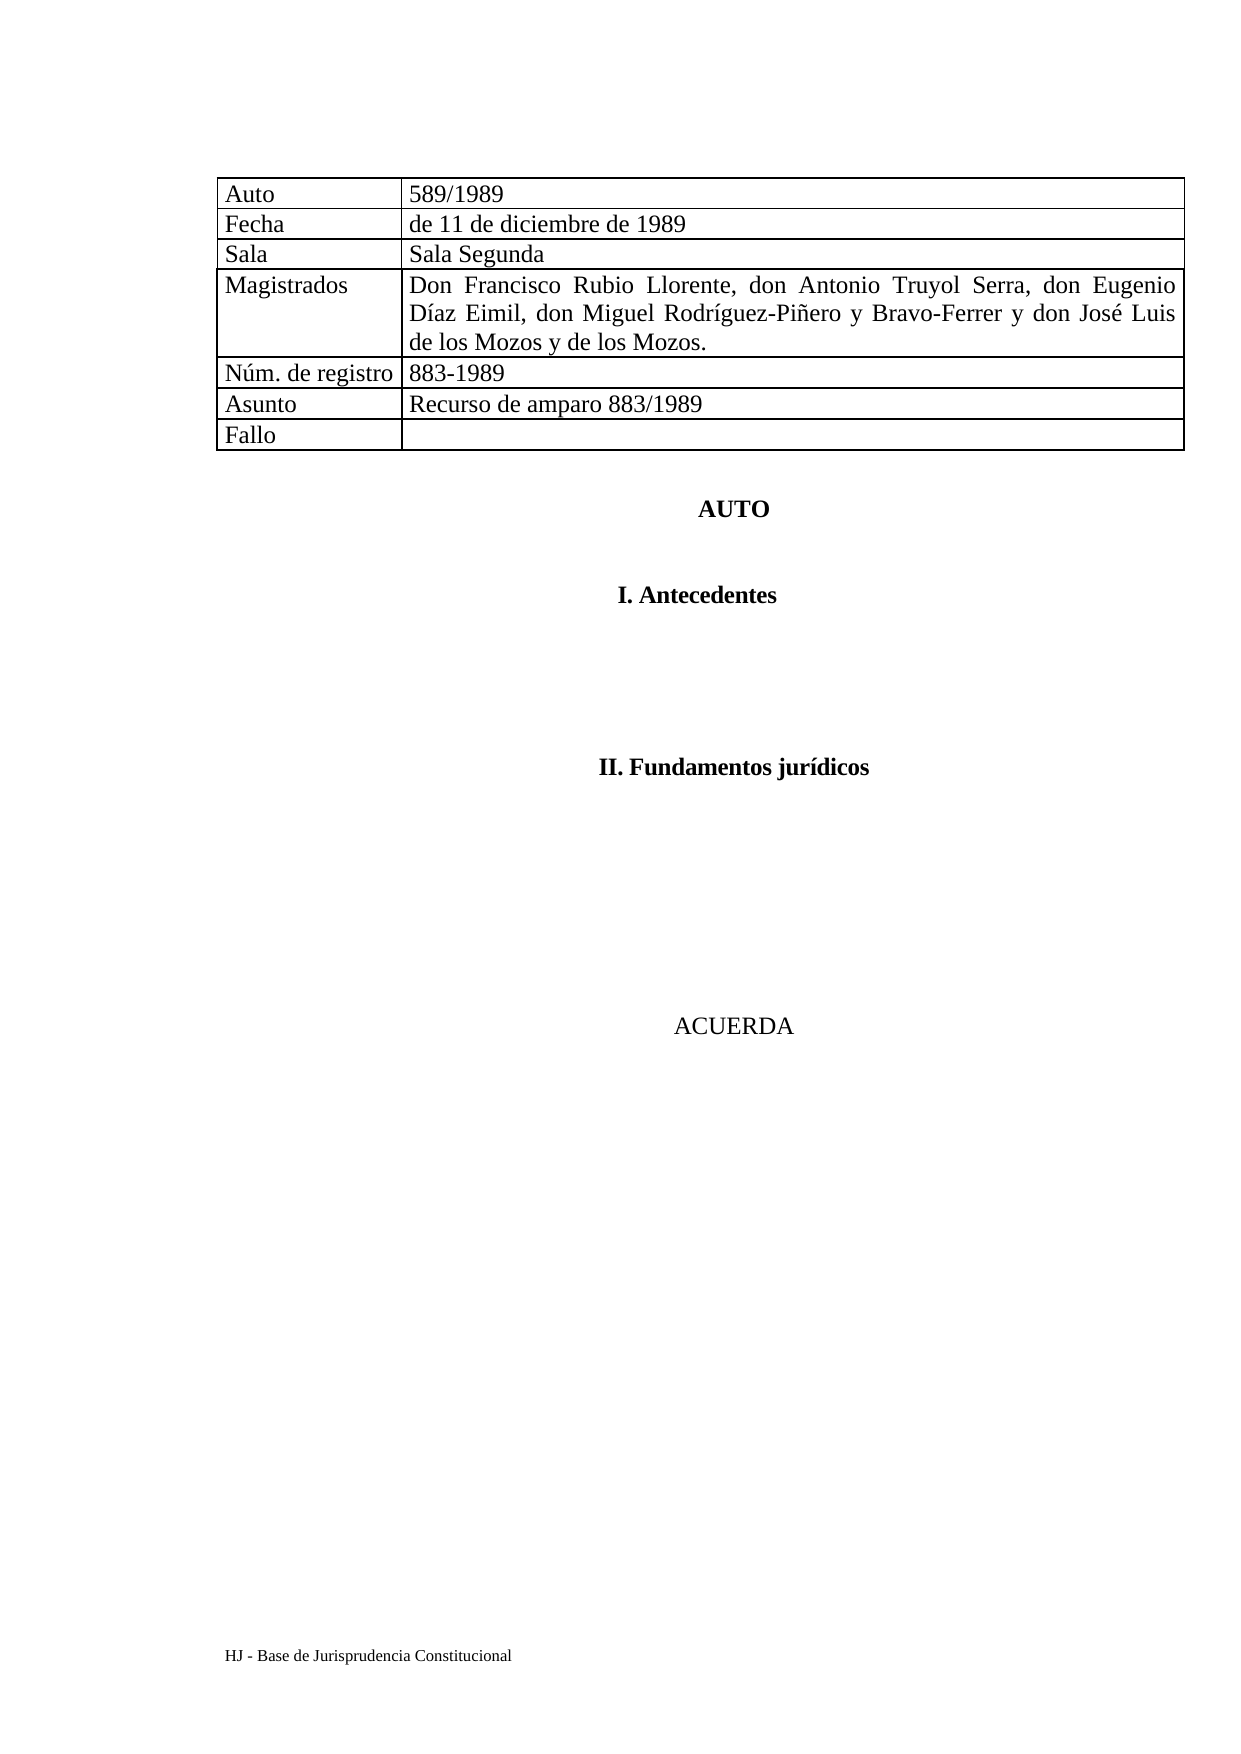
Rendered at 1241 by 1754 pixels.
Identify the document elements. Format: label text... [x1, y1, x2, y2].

table_cell Don Francisco Rubio Llorente, don Antonio Truyol Serra, don Eugenio Díaz Eimil, don Miguel Rodríguez-Piñero y Bravo-Ferrer y don José Luis de los Mozos y de los Mozos. [403, 270, 1183, 356]
table_cell 883-1989 [403, 358, 1183, 387]
table_cell Sala [218, 240, 401, 268]
table_cell Asunto [218, 389, 401, 418]
table_header 589/1989 [402, 179, 1184, 207]
text I. Antecedentes [224, 580, 1169, 609]
text ACUERDA [224, 1011, 1169, 1040]
table_cell Fallo [218, 420, 401, 448]
text AUTO [224, 494, 1169, 522]
table_cell Magistrados [218, 270, 401, 356]
table_cell Fecha [218, 209, 401, 238]
table_cell [403, 420, 1183, 448]
subtitle II. Fundamentos jurídicos [224, 752, 1169, 781]
table_cell Núm. de registro [218, 358, 401, 387]
table_header Auto [218, 179, 401, 207]
table_cell Recurso de amparo 883/1989 [403, 389, 1183, 418]
table_cell Sala Segunda [402, 240, 1184, 268]
table_cell de 11 de diciembre de 1989 [402, 209, 1184, 238]
